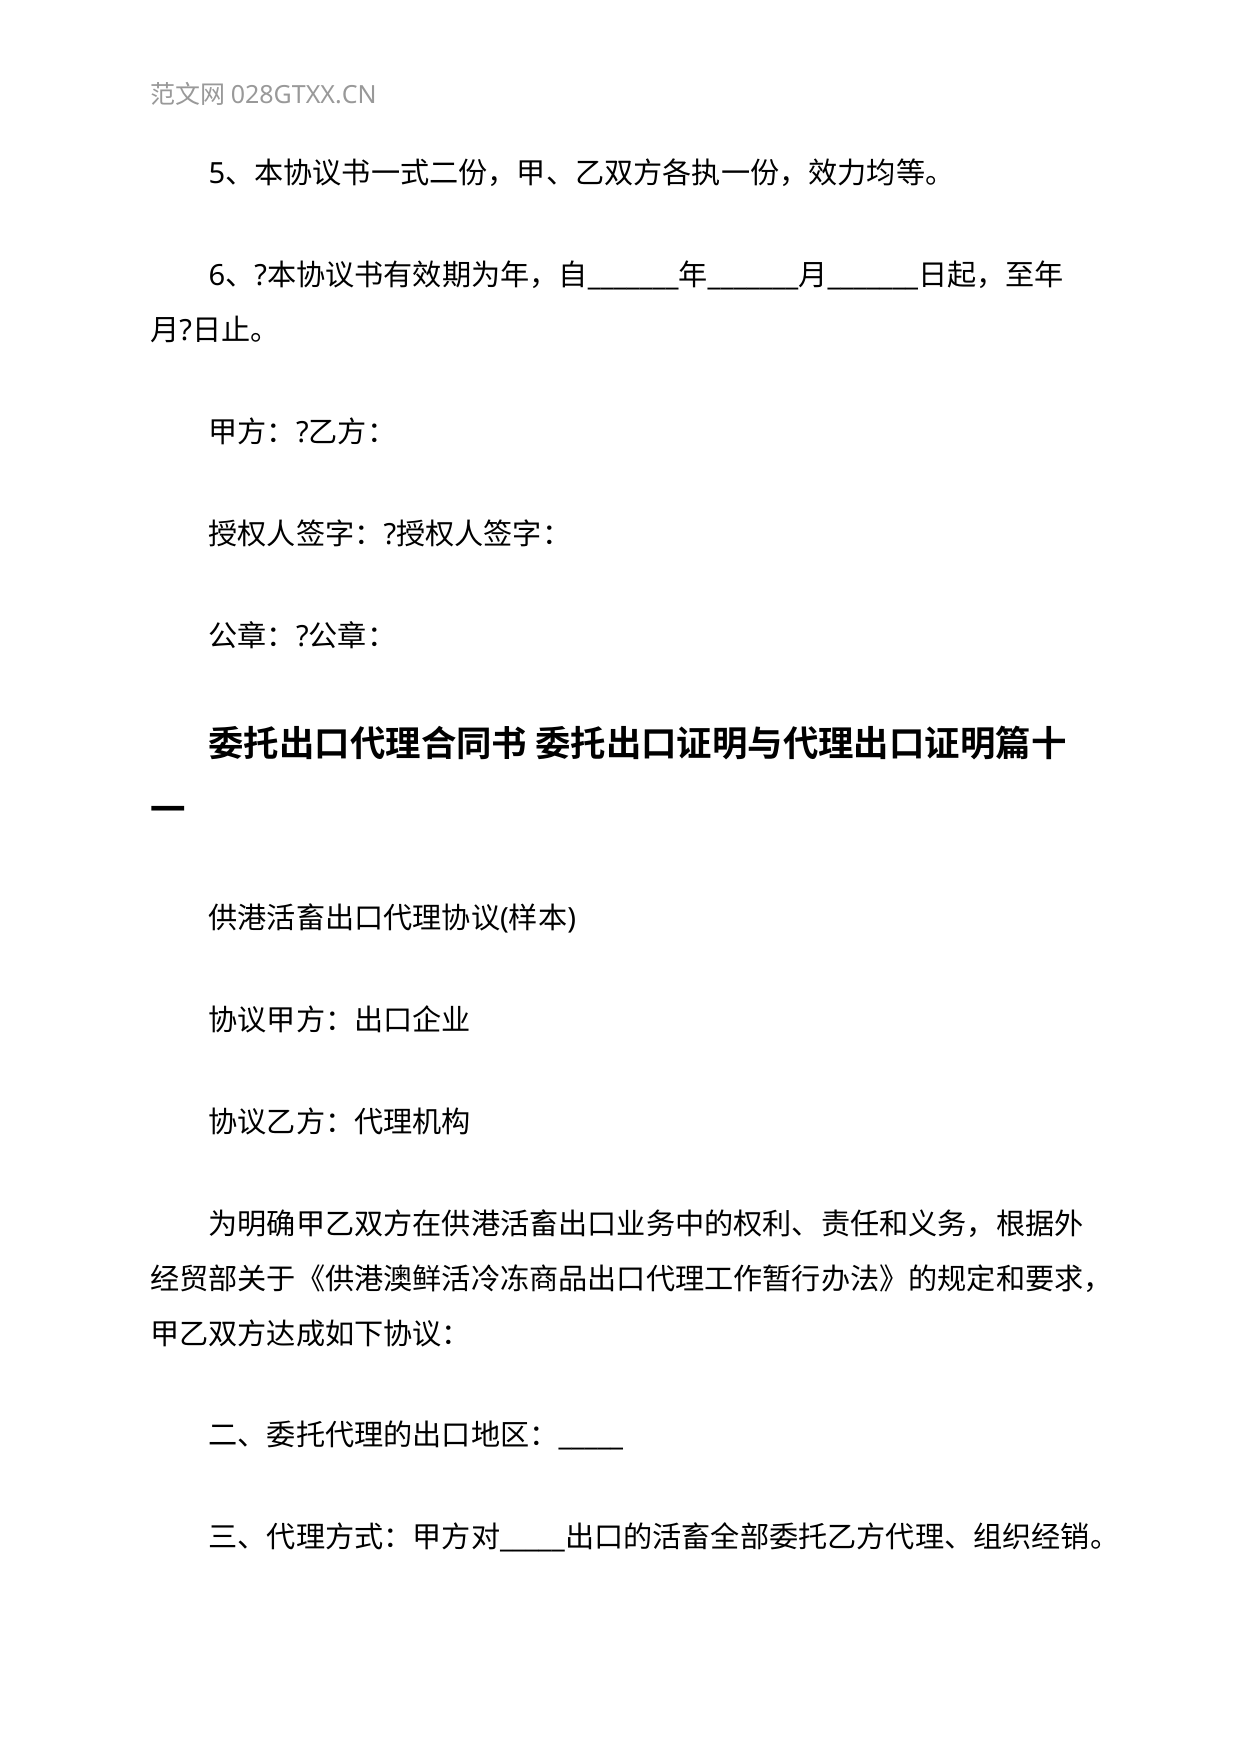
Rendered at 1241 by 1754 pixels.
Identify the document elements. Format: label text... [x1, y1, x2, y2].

text 为明确甲乙双方在供港活畜出口业务中的权利、责任和义务，根据外经贸部关于《供港澳鲜活冷冻商品出口代理工作暂行办法》的规定和要求，甲乙双方达成如下协议： [150, 1200, 1090, 1352]
text 供港活畜出口代理协议(样本) [150, 895, 1090, 937]
text 协议甲方：出口企业 [150, 997, 1090, 1039]
text 授权人签字：?授权人签字： [150, 511, 1090, 553]
text 协议乙方：代理机构 [150, 1099, 1090, 1141]
text 公章：?公章： [150, 613, 1090, 655]
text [150, 1514, 1090, 1556]
text 甲方：?乙方： [150, 409, 1090, 451]
text 5、本协议书一式二份，甲、乙双方各执一份，效力均等。 [150, 150, 1090, 192]
text 6、?本协议书有效期为年，自_______年_______月_______日起，至年月?日止。 [150, 252, 1090, 349]
text 二、委托代理的出口地区：_____ [150, 1412, 1090, 1454]
text 委托出口代理合同书 委托出口证明与代理出口证明篇十一 [150, 715, 1090, 833]
